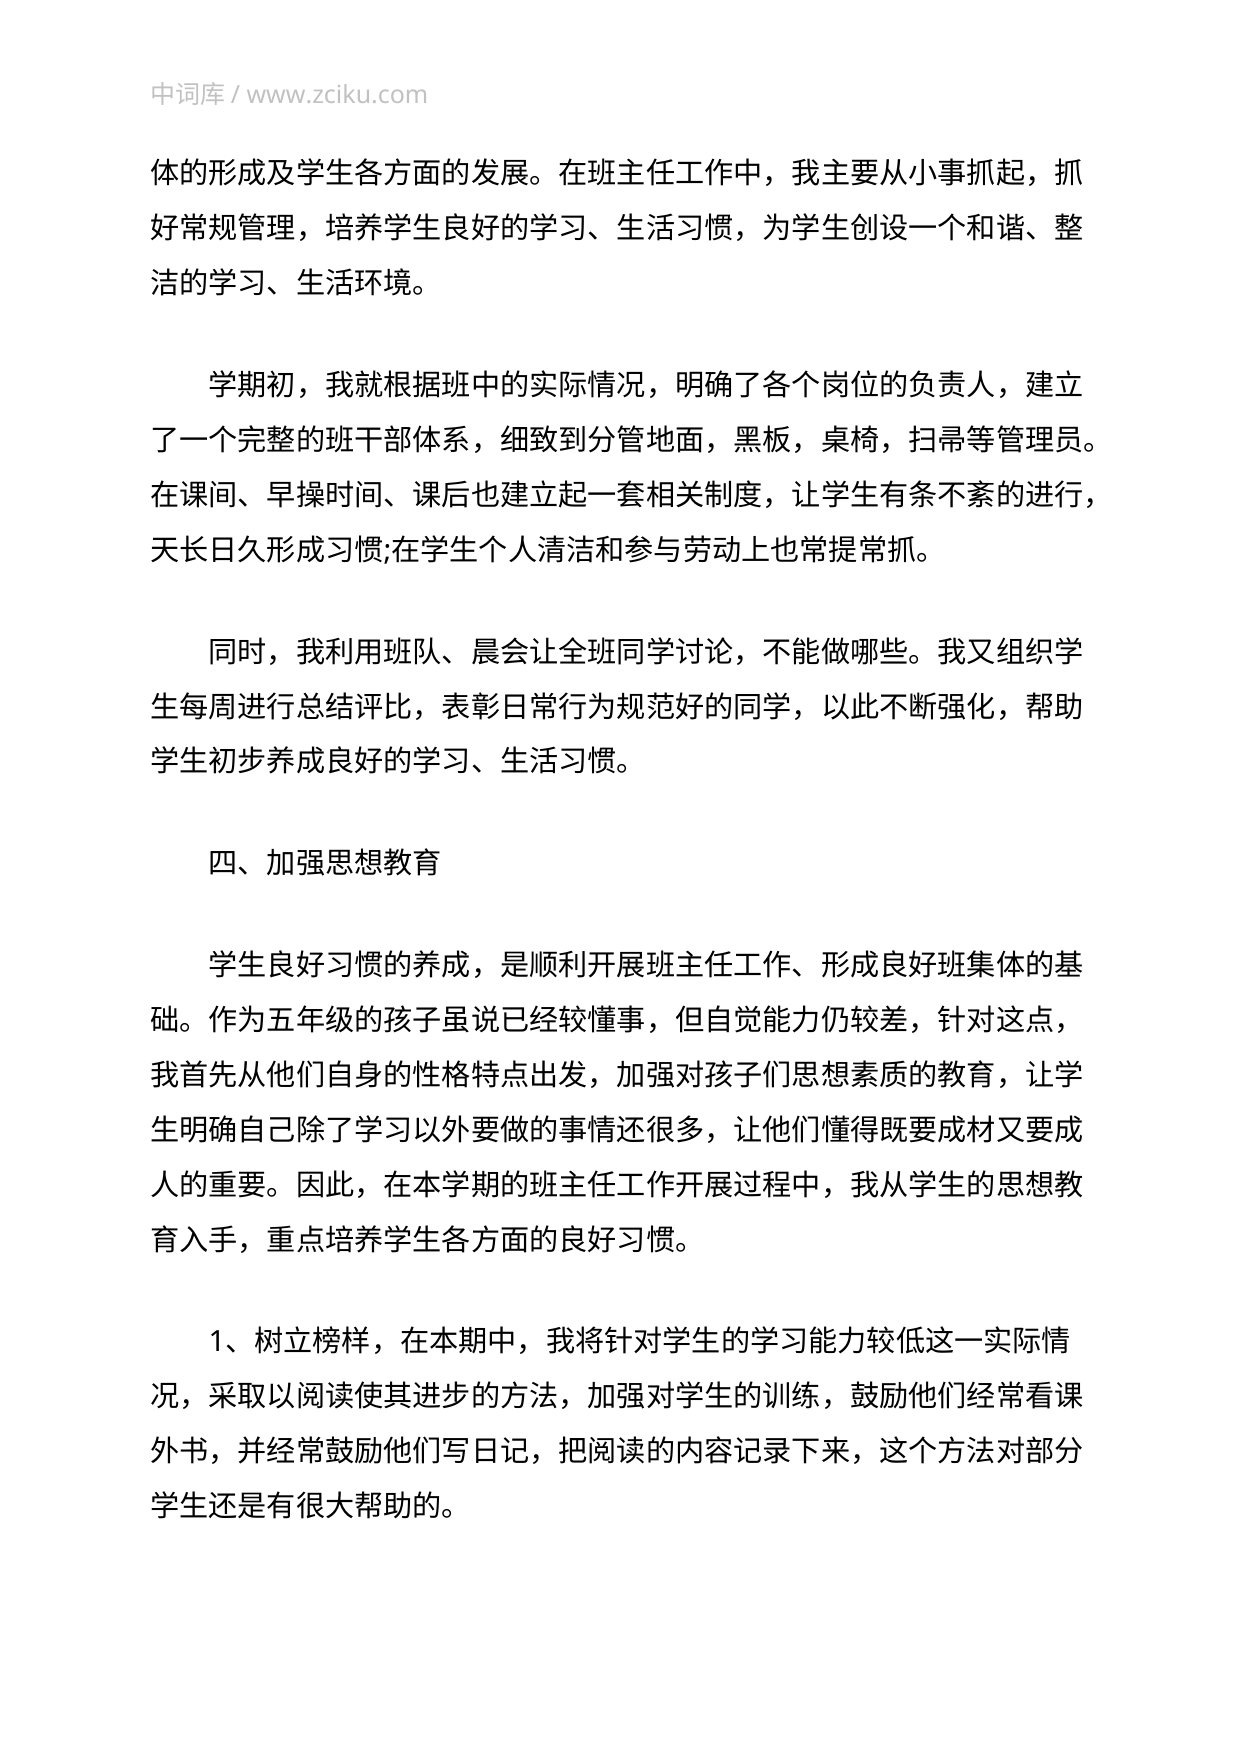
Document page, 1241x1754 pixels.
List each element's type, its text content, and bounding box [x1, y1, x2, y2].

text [150, 150, 1090, 302]
text 四、加强思想教育 [150, 840, 1090, 882]
text 学期初，我就根据班中的实际情况，明确了各个岗位的负责人，建立了一个完整的班干部体系，细致到分管地面，黑板，桌椅，扫帚等管理员。在课间、早操时间、课后也建立起一套相关制度，让学生有条不紊的进行，天长日久形成习惯;在学生个人清洁和参与劳动上也常提常抓。 [150, 362, 1090, 569]
text 同时，我利用班队、晨会让全班同学讨论，不能做哪些。我又组织学生每周进行总结评比，表彰日常行为规范好的同学，以此不断强化，帮助学生初步养成良好的学习、生活习惯。 [150, 628, 1090, 780]
text 学生良好习惯的养成，是顺利开展班主任工作、形成良好班集体的基础。作为五年级的孩子虽说已经较懂事，但自觉能力仍较差，针对这点，我首先从他们自身的性格特点出发，加强对孩子们思想素质的教育，让学生明确自己除了学习以外要做的事情还很多，让他们懂得既要成材又要成人的重要。因此，在本学期的班主任工作开展过程中，我从学生的思想教育入手，重点培养学生各方面的良好习惯。 [150, 942, 1090, 1258]
text 1、树立榜样，在本期中，我将针对学生的学习能力较低这一实际情况，采取以阅读使其进步的方法，加强对学生的训练，鼓励他们经常看课外书，并经常鼓励他们写日记，把阅读的内容记录下来，这个方法对部分学生还是有很大帮助的。 [150, 1318, 1090, 1525]
